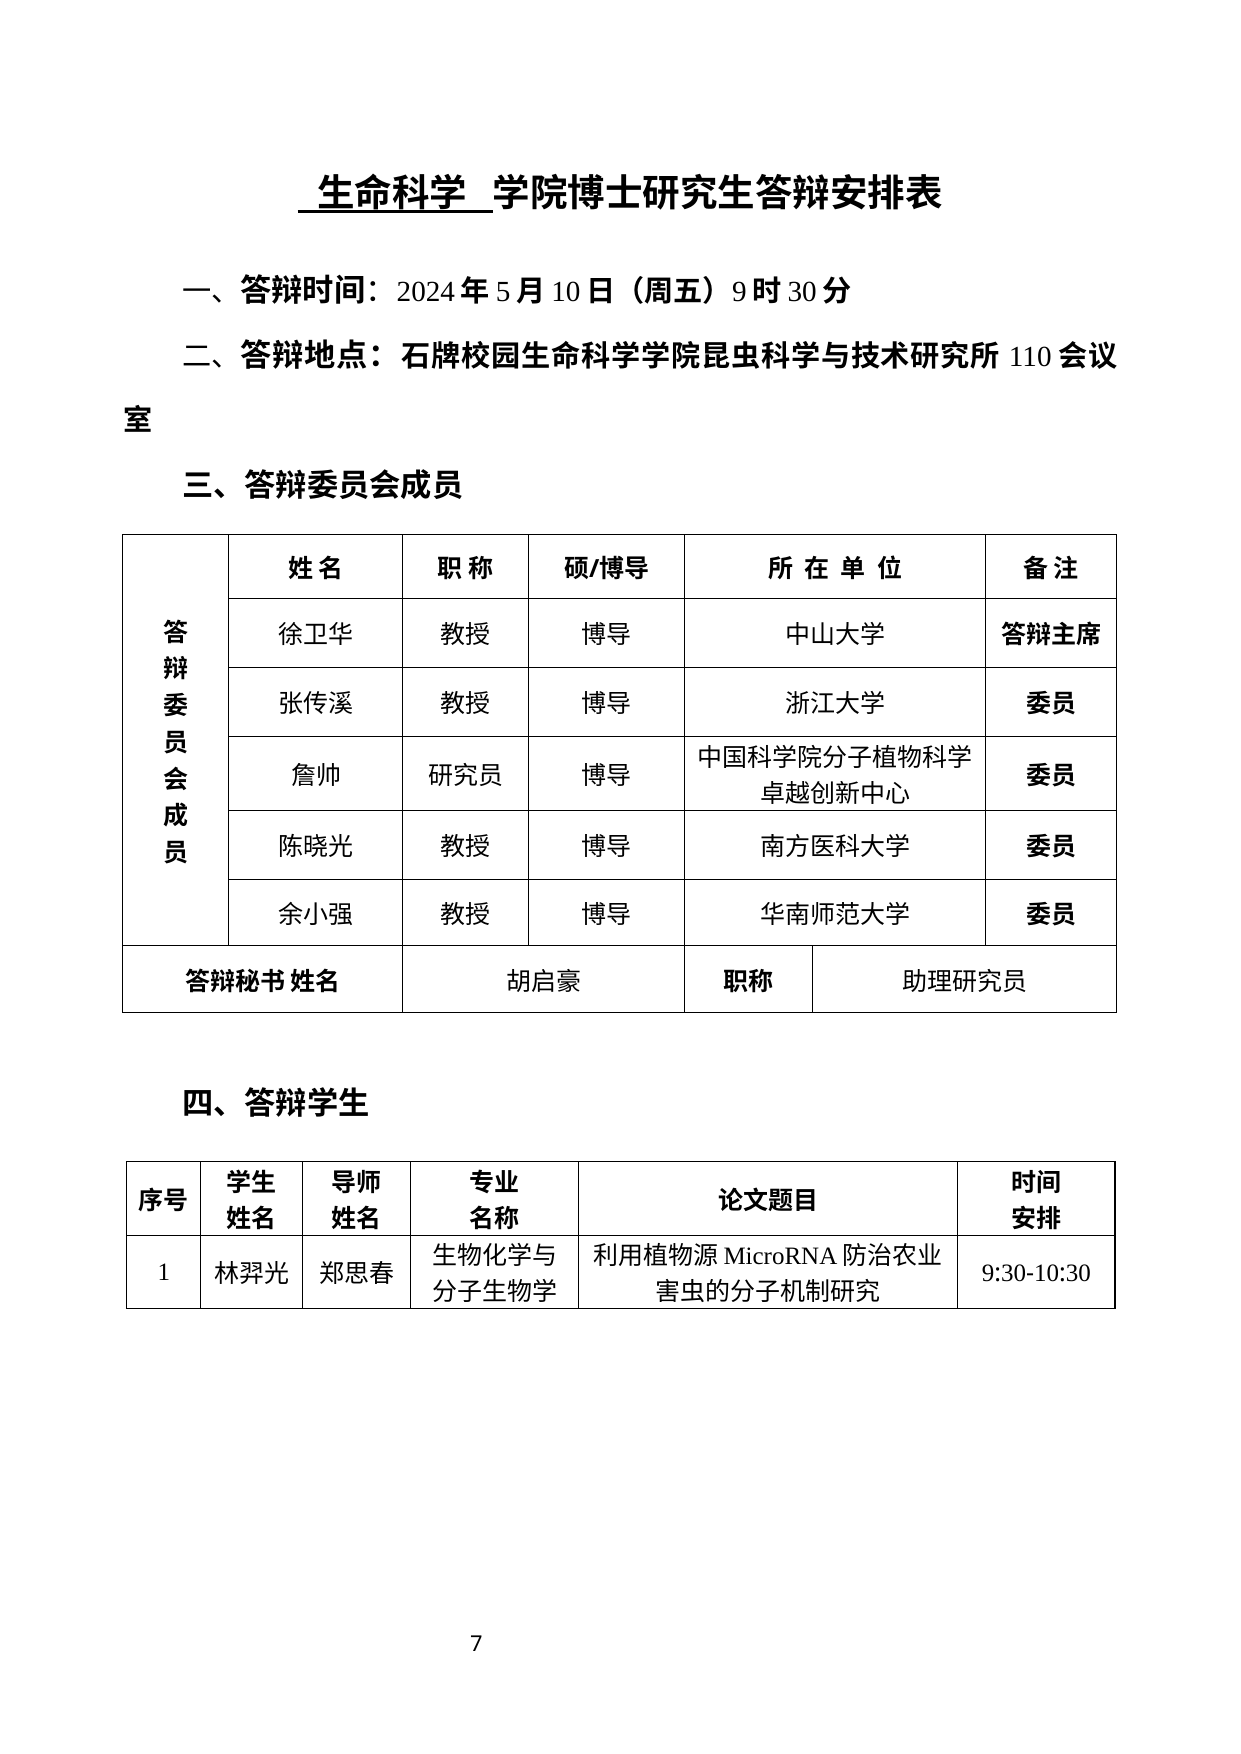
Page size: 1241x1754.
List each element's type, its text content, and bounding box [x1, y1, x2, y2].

table_header 论文题目 [579, 1162, 957, 1234]
table_cell 詹帅 [229, 737, 402, 810]
table_cell 林羿光 [201, 1236, 302, 1308]
table_header 硕/博导 [529, 535, 684, 597]
table_cell 答辩秘书 姓名 [123, 946, 402, 1012]
table_cell 教授 [403, 599, 528, 667]
table_cell 助理研究员 [813, 946, 1116, 1012]
table_cell 教授 [403, 880, 528, 945]
table_cell 9:30-10:30 [958, 1236, 1114, 1308]
table_cell 委员 [986, 668, 1116, 736]
table_cell 教授 [403, 811, 528, 879]
table_cell 博导 [529, 880, 684, 945]
table_header 专业 名称 [411, 1162, 578, 1234]
table_cell 中山大学 [685, 599, 985, 667]
table_cell 博导 [529, 599, 684, 667]
table_cell 郑思春 [303, 1236, 410, 1308]
table_cell 南方医科大学 [685, 811, 985, 879]
table_cell 陈晓光 [229, 811, 402, 879]
table_cell 博导 [529, 737, 684, 810]
table_cell 中国科学院分子植物科学卓越创新中心 [685, 737, 985, 810]
table_cell 余小强 [229, 880, 402, 945]
table_cell 委员 [986, 811, 1116, 879]
table_cell 委员 [986, 880, 1116, 945]
table_header 学生 姓名 [201, 1162, 302, 1234]
table_cell 徐卫华 [229, 599, 402, 667]
table_cell 胡启豪 [403, 946, 684, 1012]
table_cell 职称 [685, 946, 812, 1012]
table_cell 利用植物源MicroRNA防治农业害虫的分子机制研究 [579, 1236, 957, 1308]
table_header 答 辩 委 员 会 成 员 [123, 535, 228, 945]
table_cell 生物化学与分子生物学 [411, 1236, 578, 1308]
table_cell 博导 [529, 668, 684, 736]
table_cell 张传溪 [229, 668, 402, 736]
text 生命科学 学院博士研究生答辩安排表 [123, 158, 1117, 223]
table_header 序号 [127, 1162, 200, 1234]
table_cell 委员 [986, 737, 1116, 810]
table_header 姓 名 [229, 535, 402, 597]
table_cell 教授 [403, 668, 528, 736]
table_header 时间 安排 [958, 1162, 1114, 1234]
table_cell 答辩主席 [986, 599, 1116, 667]
table_header 所 在 单 位 [685, 535, 985, 597]
list 答辩地点：石牌校园生命科学学院昆虫科学与技术研究所110会议室 [123, 320, 1117, 450]
list 答辩委员会成员 [123, 450, 1117, 515]
table_header 备 注 [986, 535, 1116, 597]
list 答辩时间：2024年5月10日（周五）9时30分 [123, 255, 1117, 320]
table_header 职 称 [403, 535, 528, 597]
list 答辩学生 [123, 1068, 1117, 1133]
table_cell 研究员 [403, 737, 528, 810]
table_cell 浙江大学 [685, 668, 985, 736]
table_cell 1 [127, 1236, 200, 1308]
table_header 导师 姓名 [303, 1162, 410, 1234]
table_cell 博导 [529, 811, 684, 879]
table_cell 华南师范大学 [685, 880, 985, 945]
